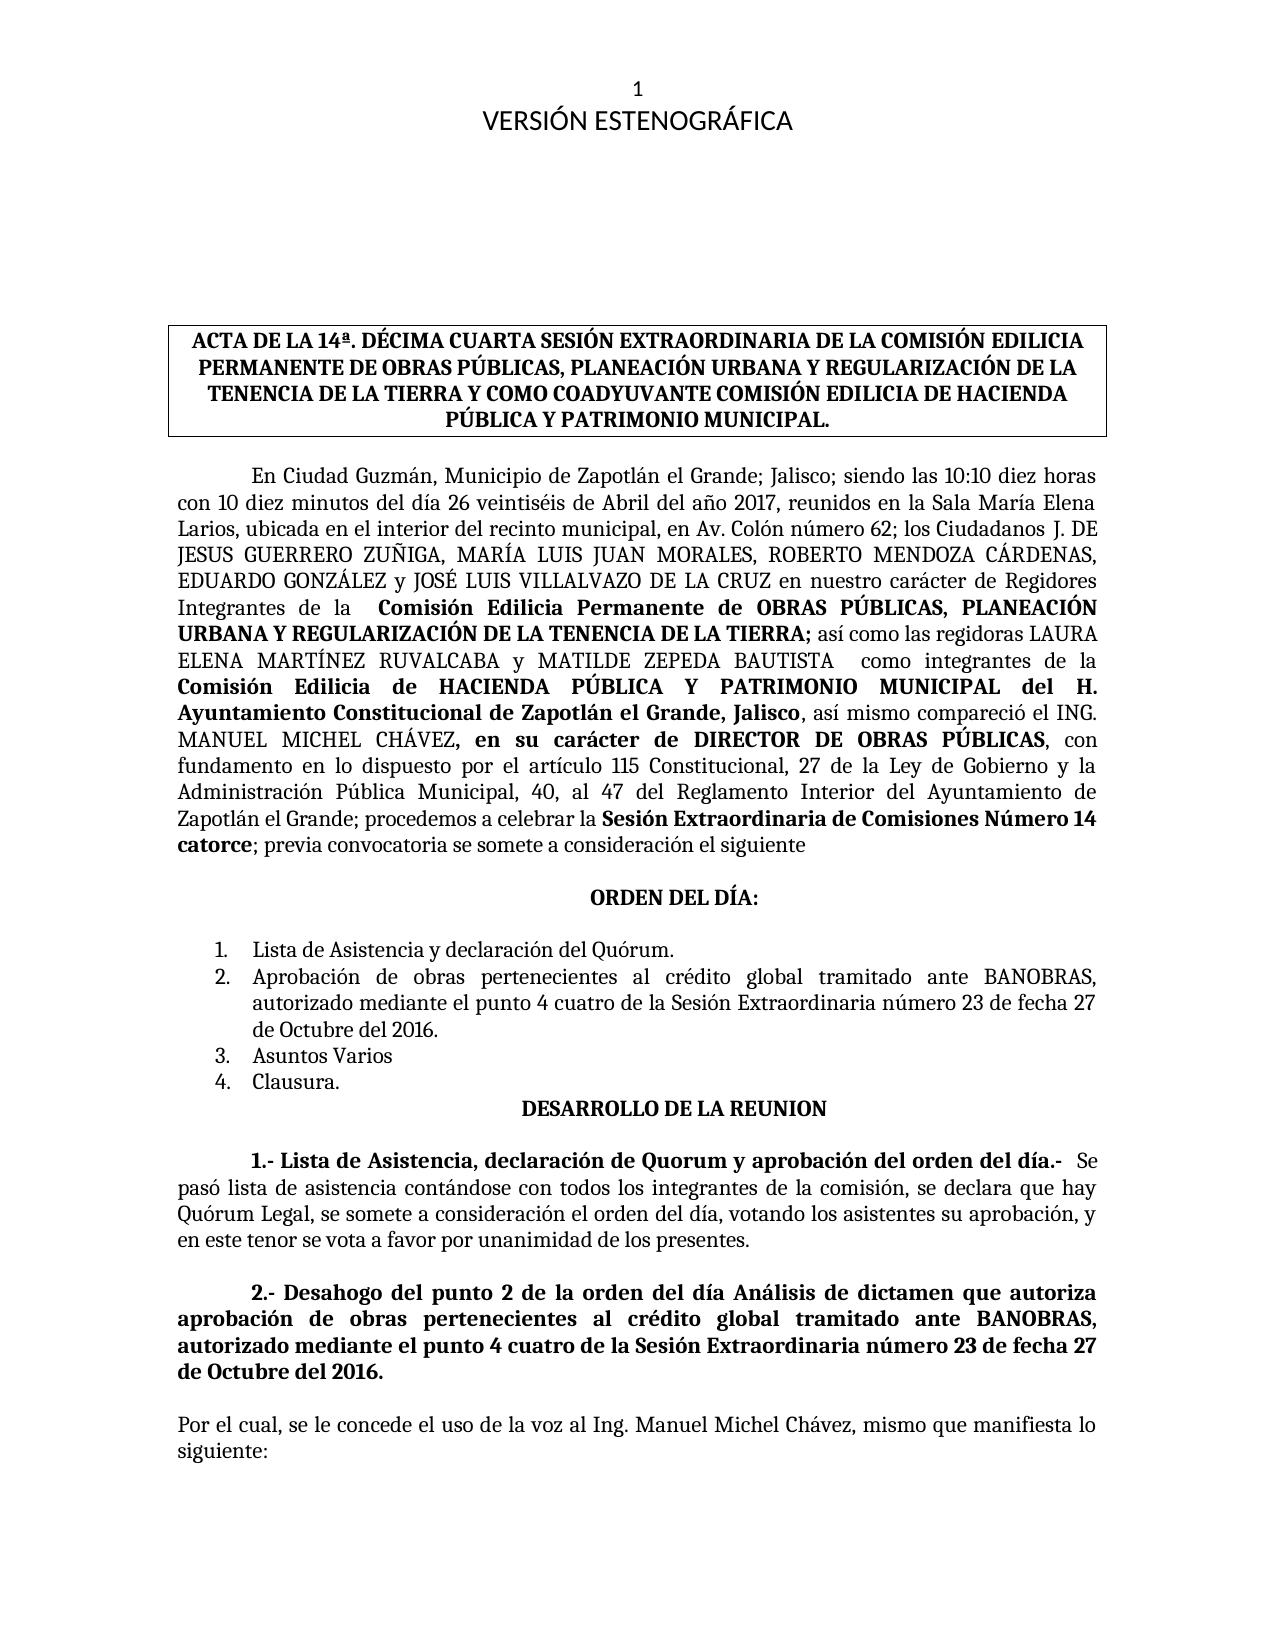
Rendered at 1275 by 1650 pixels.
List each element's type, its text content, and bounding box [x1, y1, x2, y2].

list Lista de Asistencia y declaración del Quórum. [215, 937, 1098, 964]
list Aprobación de obras pertenecientes al crédito global tramitado ante BANOBRAS, autorizado mediante el punto 4 cuatro de la Sesión Extraordinaria número 23 de fecha 27 de Octubre del 2016. [215, 964, 1098, 1043]
text DESARROLLO DE LA REUNION [177, 1095, 1098, 1122]
text 1.- Lista de Asistencia, declaración de Quorum y aprobación del orden del día.- Se pasó lista de asistencia contándose con todos los integrantes de la comisión, se declara que hay Quórum Legal, se somete a consideración el orden del día, votando los asistentes su aprobación, y en este tenor se vota a favor por unanimidad de los presentes. [177, 1148, 1098, 1253]
text En Ciudad Guzmán, Municipio de Zapotlán el Grande; Jalisco; siendo las 10:10 diez horas con 10 diez minutos del día 26 veintiséis de Abril del año 2017, reunidos en la Sala María Elena Larios, ubicada en el interior del recinto municipal, en Av. Colón número 62; los Ciudadanos J. DE JESUS GUERRERO ZUÑIGA, MARÍA LUIS JUAN MORALES, ROBERTO MENDOZA CÁRDENAS, EDUARDO GONZÁLEZ y JOSÉ LUIS VILLALVAZO DE LA CRUZ en nuestro carácter de Regidores Integrantes de la Comisión Edilicia Permanente de OBRAS PÚBLICAS, PLANEACIÓN URBANA Y REGULARIZACIÓN DE LA TENENCIA DE LA TIERRA; así como las regidoras LAURA ELENA MARTÍNEZ RUVALCABA y MATILDE ZEPEDA BAUTISTA como integrantes de la Comisión Edilicia de HACIENDA PÚBLICA Y PATRIMONIO MUNICIPAL del H. Ayuntamiento Constitucional de Zapotlán el Grande, Jalisco, así mismo compareció el ING. MANUEL MICHEL CHÁVEZ, en su carácter de DIRECTOR DE OBRAS PÚBLICAS, con fundamento en lo dispuesto por el artículo 115 Constitucional, 27 de la Ley de Gobierno y la Administración Pública Municipal, 40, al 47 del Reglamento Interior del Ayuntamiento de Zapotlán el Grande; procedemos a celebrar la Sesión Extraordinaria de Comisiones Número 14 catorce; previa convocatoria se somete a consideración el siguiente [177, 463, 1098, 858]
text 2.- Desahogo del punto 2 de la orden del día Análisis de dictamen que autoriza aprobación de obras pertenecientes al crédito global tramitado ante BANOBRAS, autorizado mediante el punto 4 cuatro de la Sesión Extraordinaria número 23 de fecha 27 de Octubre del 2016. [177, 1280, 1098, 1385]
text Por el cual, se le concede el uso de la voz al Ing. Manuel Michel Chávez, mismo que manifiesta lo siguiente: [177, 1412, 1098, 1464]
text ACTA DE LA 14ª. DÉCIMA CUARTA SESIÓN EXTRAORDINARIA DE LA COMISIÓN EDILICIA PERMANENTE DE OBRAS PÚBLICAS, PLANEACIÓN URBANA Y REGULARIZACIÓN DE LA TENENCIA DE LA TIERRA Y COMO COADYUVANTE COMISIÓN EDILICIA DE HACIENDA PÚBLICA Y PATRIMONIO MUNICIPAL. [169, 326, 1106, 436]
list Asuntos Varios [215, 1043, 1098, 1069]
list Clausura. [215, 1069, 1098, 1095]
text ORDEN DEL DÍA: [177, 884, 1098, 911]
